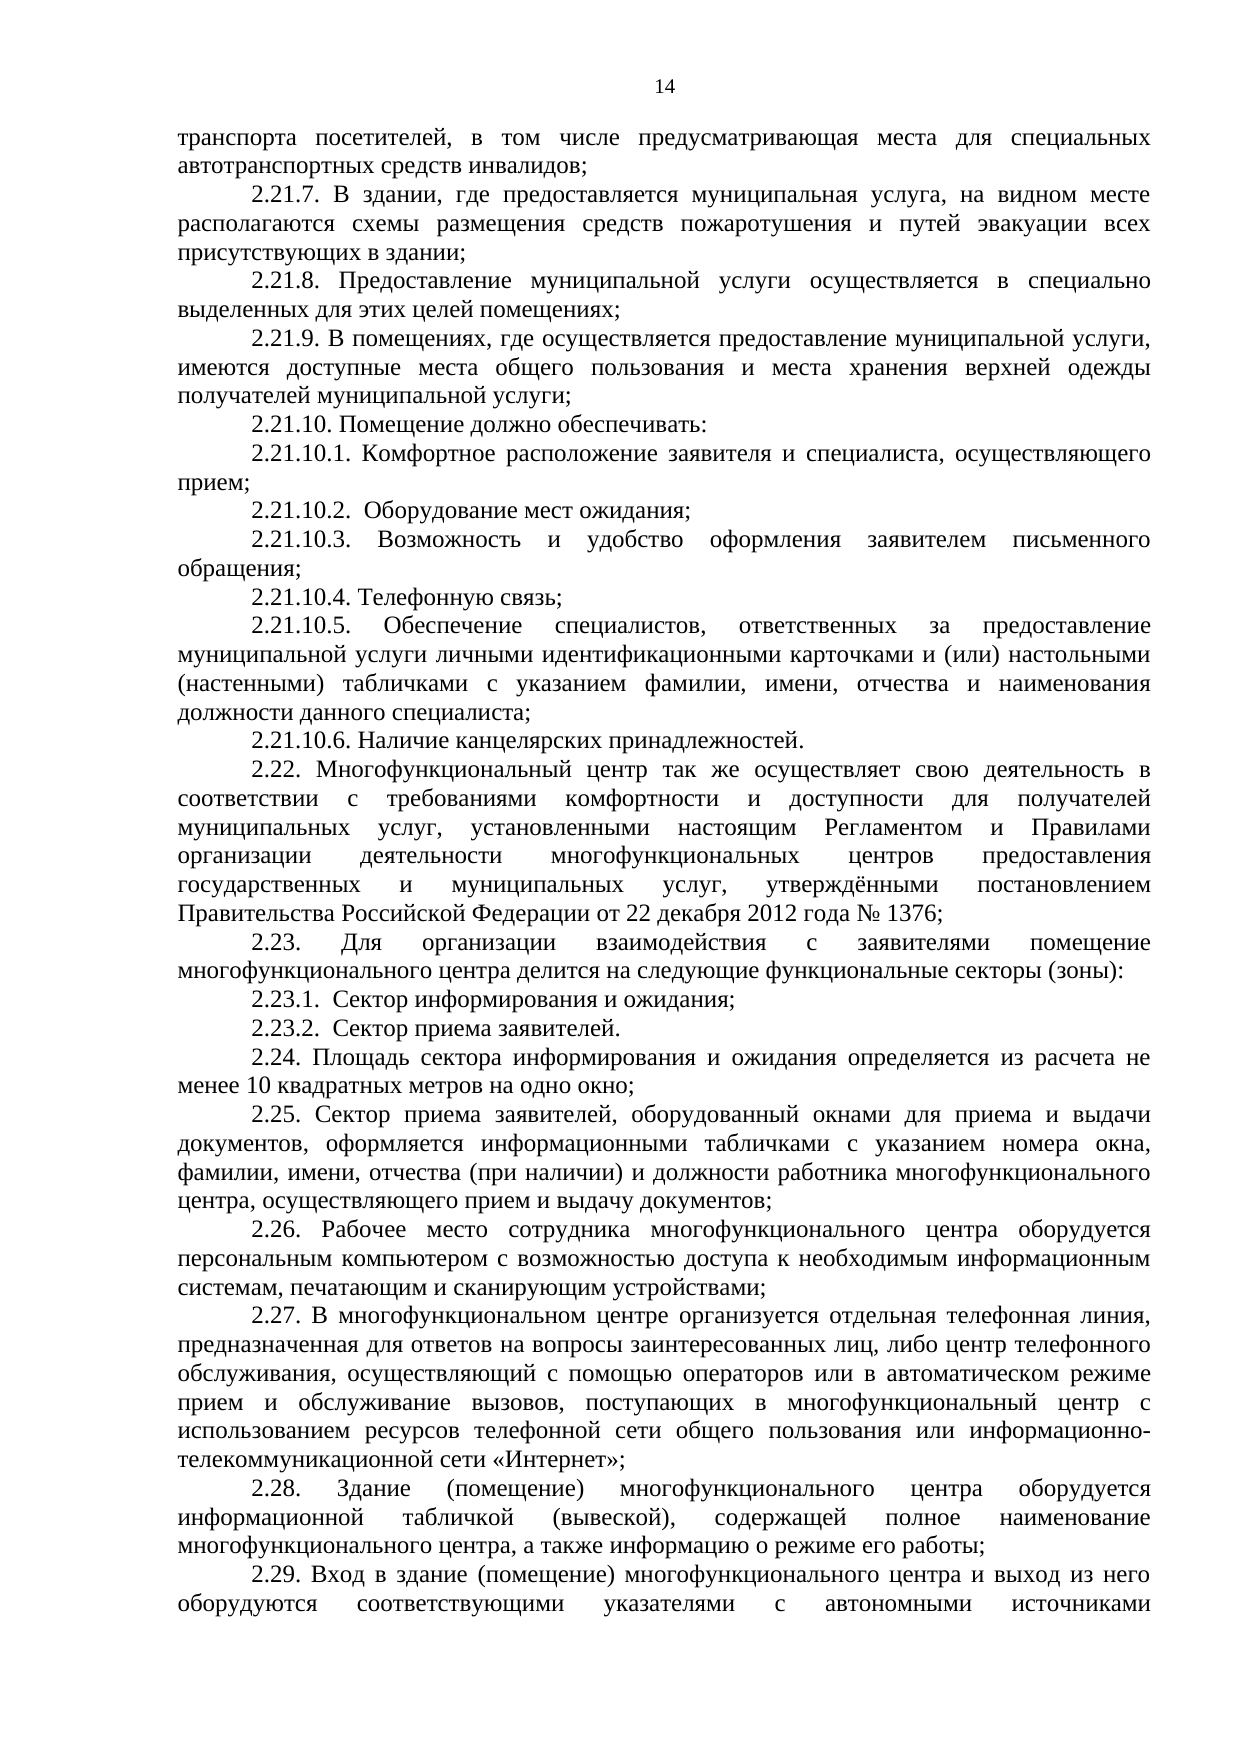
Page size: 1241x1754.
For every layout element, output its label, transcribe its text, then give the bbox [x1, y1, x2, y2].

text 2.25. Сектор приема заявителей, оборудованный окнами для приема и выдачи документов, оформляется информационными табличками с указанием номера окна, фамилии, имени, отчества (при наличии) и должности работника многофункционального центра, осуществляющего прием и выдачу документов; [177, 1099, 1152, 1214]
text 2.23.2. Сектор приема заявителей. [177, 1013, 1152, 1042]
text 2.21.10.5. Обеспечение специалистов, ответственных за предоставление муниципальной услуги личными идентификационными карточками и (или) настольными (настенными) табличками с указанием фамилии, имени, отчества и наименования должности данного специалиста; [177, 611, 1152, 726]
text 2.22. Многофункциональный центр так же осуществляет свою деятельность в соответствии с требованиями комфортности и доступности для получателей муниципальных услуг, установленными настоящим Регламентом и Правилами организации деятельности многофункциональных центров предоставления государственных и муниципальных услуг, утверждёнными постановлением Правительства Российской Федерации от 22 декабря 2012 года № 1376; [177, 754, 1152, 927]
text 2.21.10.2. Оборудование мест ожидания; [177, 496, 1152, 524]
text 2.24. Площадь сектора информирования и ожидания определяется из расчета не менее 10 квадратных метров на одно окно; [177, 1042, 1152, 1099]
text 2.21.9. В помещениях, где осуществляется предоставление муниципальной услуги, имеются доступные места общего пользования и места хранения верхней одежды получателей муниципальной услуги; [177, 323, 1152, 409]
text 2.21.10.1. Комфортное расположение заявителя и специалиста, осуществляющего прием; [177, 438, 1152, 496]
text 2.21.7. В здании, где предоставляется муниципальная услуга, на видном месте располагаются схемы размещения средств пожаротушения и путей эвакуации всех присутствующих в здании; [177, 179, 1152, 266]
text 2.26. Рабочее место сотрудника многофункционального центра оборудуется персональным компьютером с возможностью доступа к необходимым информационным системам, печатающим и сканирующим устройствами; [177, 1214, 1152, 1301]
text 2.27. В многофункциональном центре организуется отдельная телефонная линия, предназначенная для ответов на вопросы заинтересованных лиц, либо центр телефонного обслуживания, осуществляющий с помощью операторов или в автоматическом режиме прием и обслуживание вызовов, поступающих в многофункциональный центр с использованием ресурсов телефонной сети общего пользования или информационно-телекоммуникационной сети «Интернет»; [177, 1301, 1152, 1473]
text 2.21.10. Помещение должно обеспечивать: [177, 409, 1152, 438]
text 2.21.10.6. Наличие канцелярских принадлежностей. [177, 726, 1152, 754]
text 2.28. Здание (помещение) многофункционального центра оборудуется информационной табличкой (вывеской), содержащей полное наименование многофункционального центра, а также информацию о режиме его работы; [177, 1473, 1152, 1559]
text 2.23. Для организации взаимодействия с заявителями помещение многофункционального центра делится на следующие функциональные секторы (зоны): [177, 927, 1152, 984]
text 2.21.8. Предоставление муниципальной услуги осуществляется в специально выделенных для этих целей помещениях; [177, 266, 1152, 323]
text 2.23.1. Сектор информирования и ожидания; [177, 984, 1152, 1013]
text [177, 1559, 1152, 1617]
text 2.21.10.3. Возможность и удобство оформления заявителем письменного обращения; [177, 524, 1152, 582]
text 2.21.10.4. Телефонную связь; [177, 582, 1152, 611]
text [177, 122, 1152, 179]
